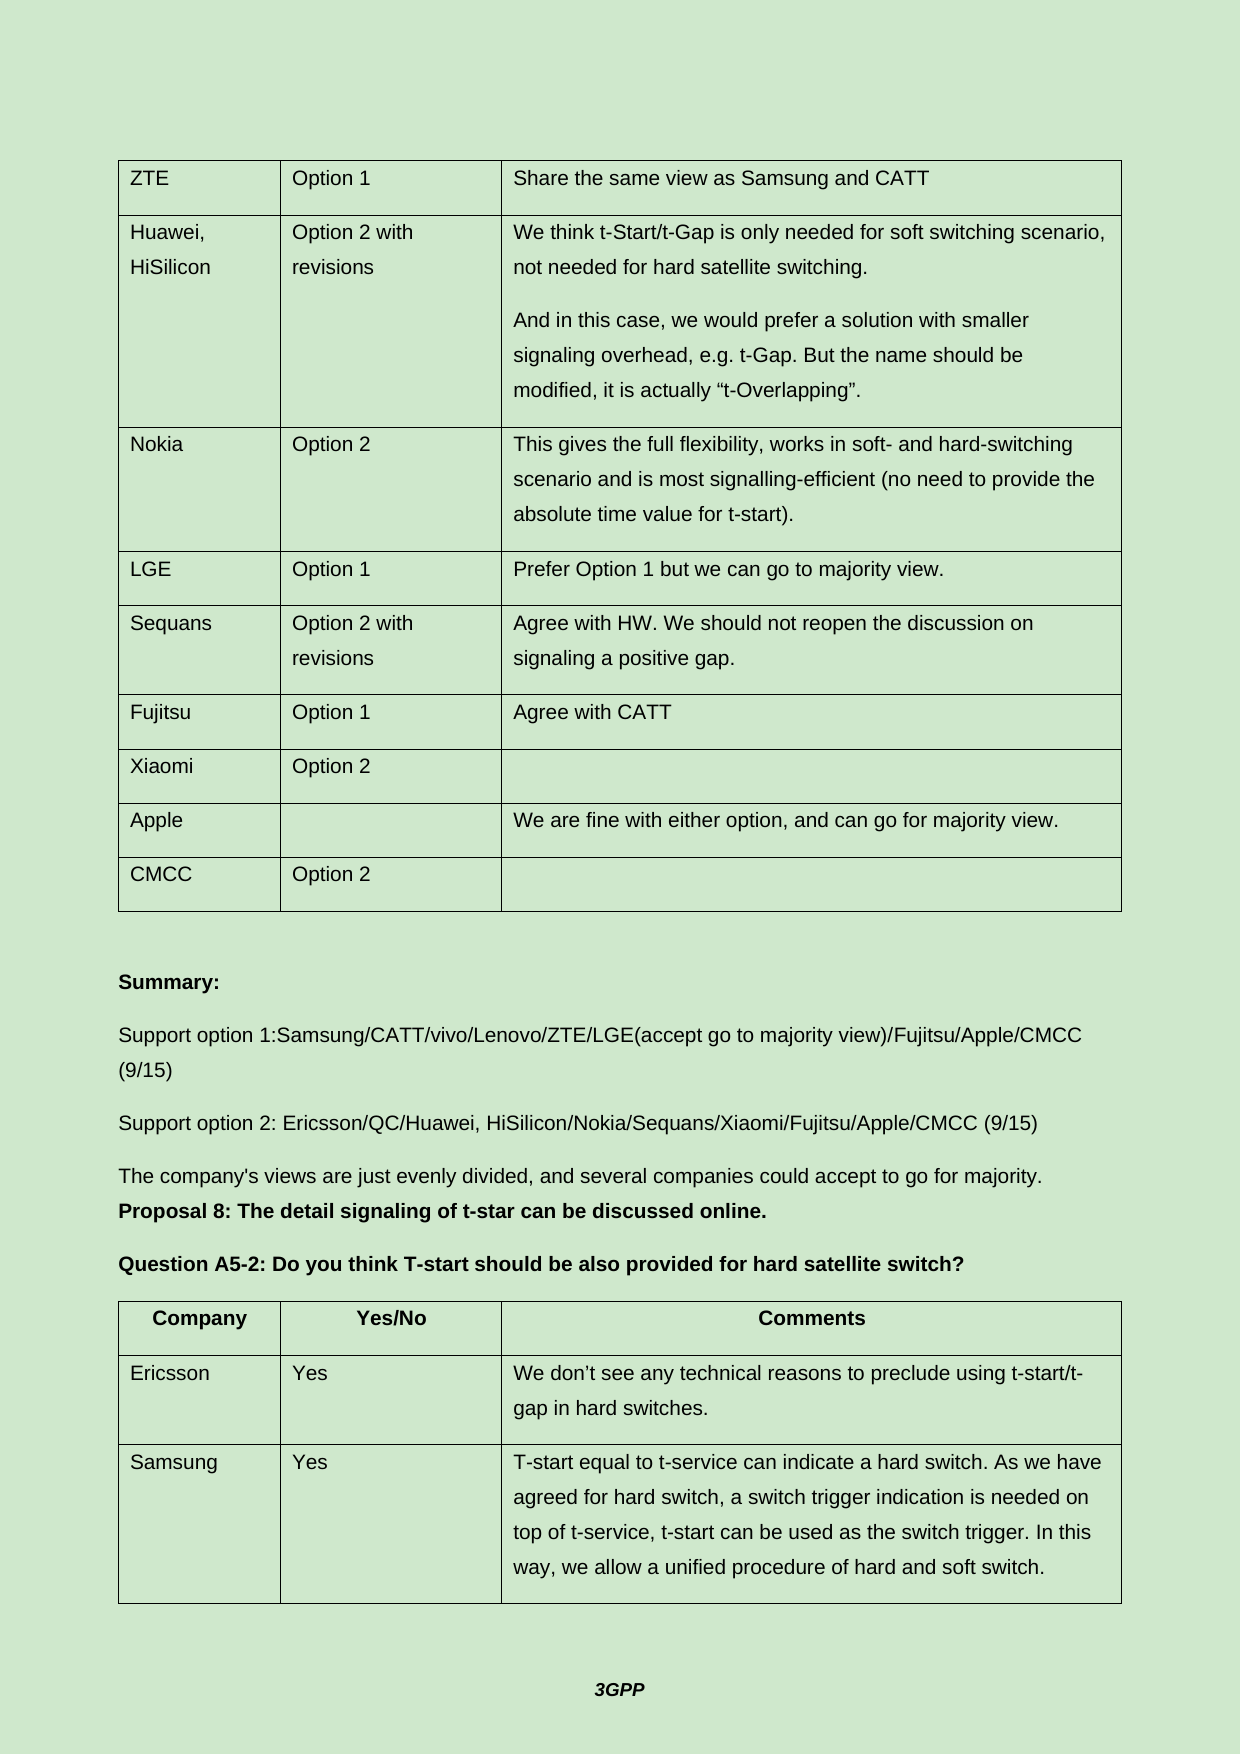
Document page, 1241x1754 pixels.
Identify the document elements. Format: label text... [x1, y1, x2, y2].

table_cell Yes [281, 1356, 501, 1444]
table_cell Prefer Option 1 but we can go to majority view. [502, 552, 1121, 605]
table_cell Apple [119, 804, 280, 857]
text The company's views are just evenly divided, and several companies could accept to go for majority. Proposal 8: The detail signaling of t-star can be discussed online. [118, 1159, 1122, 1227]
table_cell Samsung [119, 1445, 280, 1603]
table_cell Huawei, HiSilicon [119, 216, 280, 427]
table_header Comments [502, 1302, 1121, 1355]
text Summary: [118, 965, 1122, 998]
table_header Yes/No [281, 1302, 501, 1355]
table_cell Option 1 [281, 161, 501, 214]
table_cell Option 1 [281, 552, 501, 605]
text Support option 1:Samsung/CATT/vivo/Lenovo/ZTE/LGE(accept go to majority view)/Fujitsu/Apple/CMCC (9/15) [118, 1018, 1122, 1086]
table_cell We are fine with either option, and can go for majority view. [502, 804, 1121, 857]
table_cell We think t-Start/t-Gap is only needed for soft switching scenario, not needed for hard satellite switching. And in this case, we would prefer a solution with smaller signaling overhead, e.g. t-Gap. But the name should be modified, it is actually “t-Overlapping”. [502, 216, 1121, 427]
table_cell [502, 858, 1121, 911]
table_cell Option 1 [281, 695, 501, 748]
table_cell ZTE [119, 161, 280, 214]
table_cell Option 2 [281, 428, 501, 551]
table_cell Ericsson [119, 1356, 280, 1444]
table_cell Sequans [119, 606, 280, 694]
table_cell Option 2 with revisions [281, 216, 501, 427]
table_cell Agree with CATT [502, 695, 1121, 748]
table_cell Option 2 [281, 750, 501, 803]
table_cell LGE [119, 552, 280, 605]
table_cell This gives the full flexibility, works in soft- and hard-switching scenario and is most signalling-efficient (no need to provide the absolute time value for t-start). [502, 428, 1121, 551]
table_cell We don’t see any technical reasons to preclude using t-start/t-gap in hard switches. [502, 1356, 1121, 1444]
subtitle Question A5-2: Do you think T-start should be also provided for hard satellite switch? [118, 1248, 1101, 1280]
table_cell Agree with HW. We should not reopen the discussion on signaling a positive gap. [502, 606, 1121, 694]
table_cell [281, 804, 501, 857]
table_header Company [119, 1302, 280, 1355]
text Support option 2: Ericsson/QC/Huawei, HiSilicon/Nokia/Sequans/Xiaomi/Fujitsu/Apple/CMCC (9/15) [118, 1106, 1122, 1139]
table_cell CMCC [119, 858, 280, 911]
table_cell [502, 750, 1121, 803]
table_cell Nokia [119, 428, 280, 551]
table_cell Option 2 with revisions [281, 606, 501, 694]
table_cell Fujitsu [119, 695, 280, 748]
table_cell Xiaomi [119, 750, 280, 803]
table_cell Yes [281, 1445, 501, 1603]
table_cell T-start equal to t-service can indicate a hard switch. As we have agreed for hard switch, a switch trigger indication is needed on top of t-service, t-start can be used as the switch trigger. In this way, we allow a unified procedure of hard and soft switch. [502, 1445, 1121, 1603]
table_cell Option 2 [281, 858, 501, 911]
table_cell Share the same view as Samsung and CATT [502, 161, 1121, 214]
